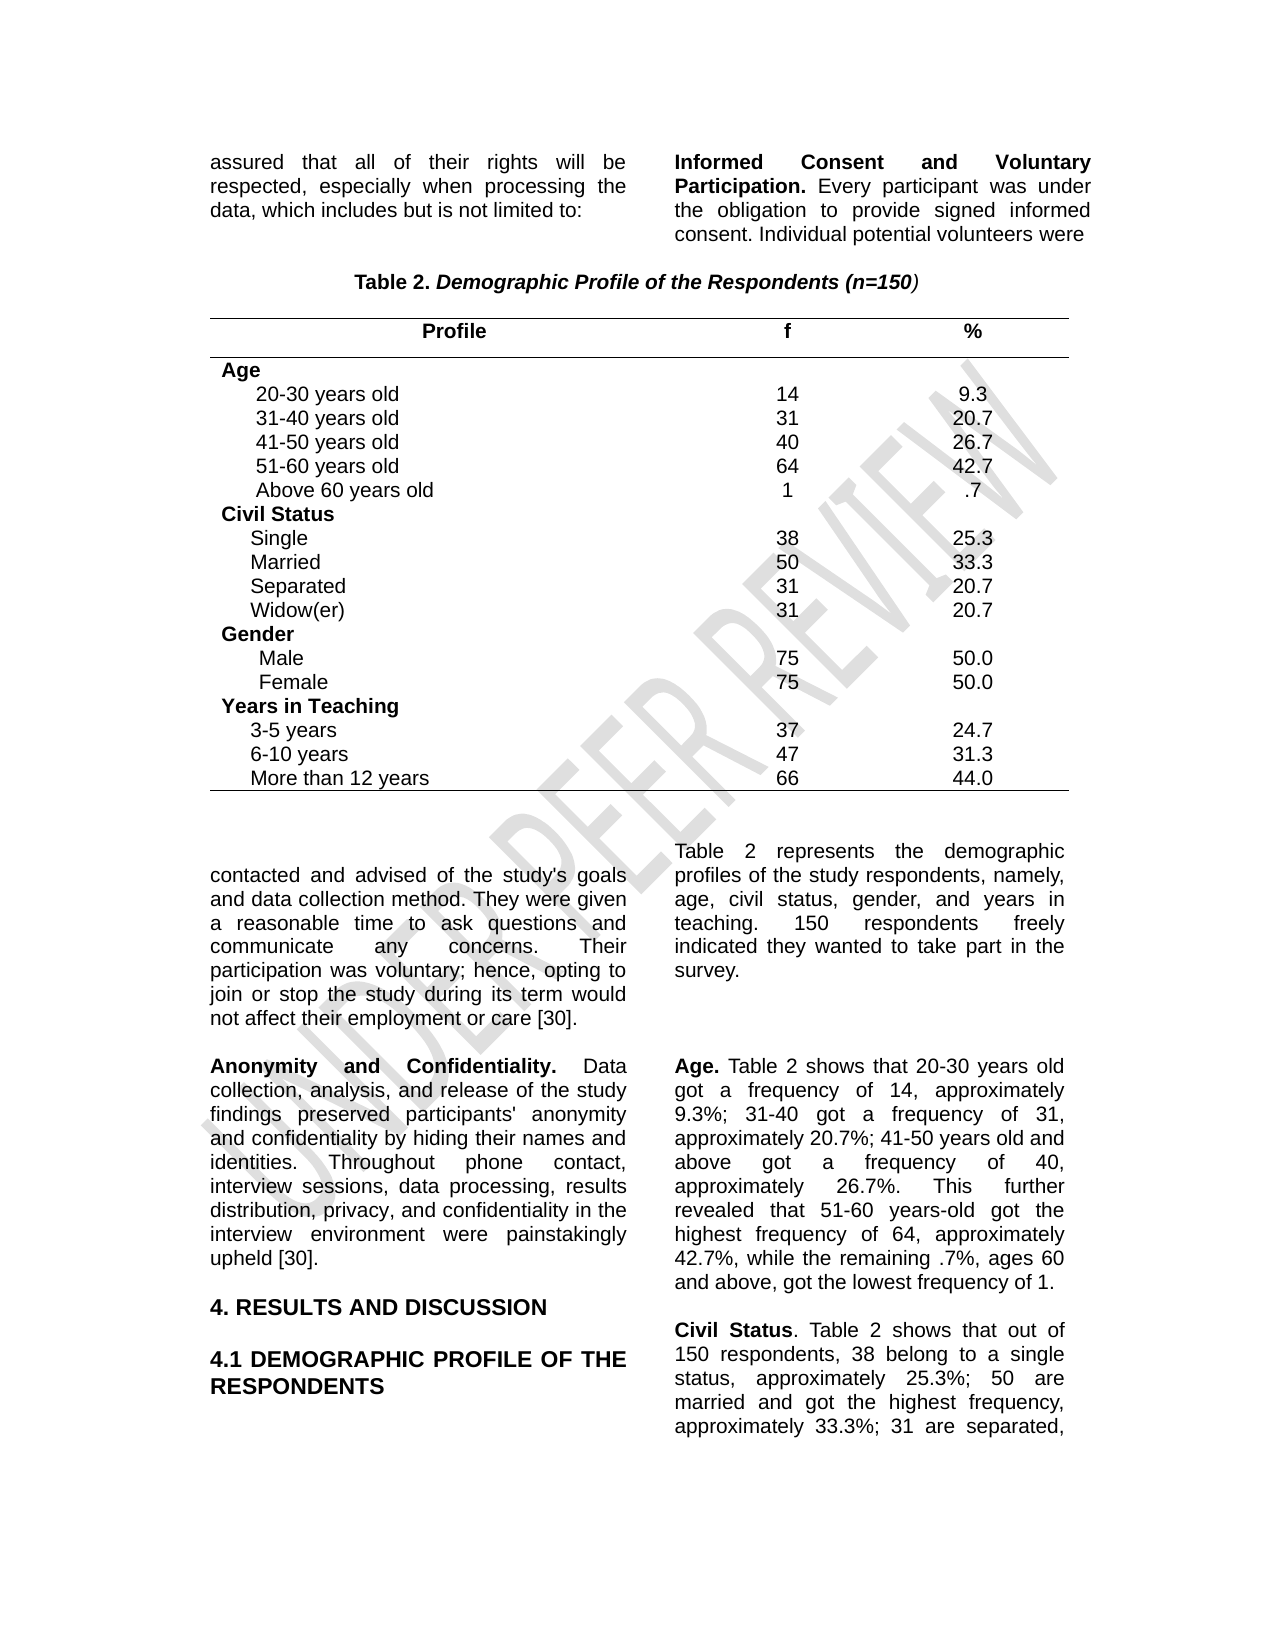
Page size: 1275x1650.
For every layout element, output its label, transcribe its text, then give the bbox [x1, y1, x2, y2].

table_cell 38 50 31 31 [699, 502, 876, 622]
table_cell Civil Status Single Married Separated Widow(er) [210, 502, 698, 622]
table_header f [699, 319, 876, 357]
table_cell Age 20-30 years old 31-40 years old 41-50 years old 51-60 years old Above 60 years old [210, 358, 698, 502]
table_cell 24.7 31.3 44.0 [876, 694, 1069, 789]
table_header % [876, 319, 1069, 357]
table_header Profile [210, 319, 698, 357]
text Informed Consent and Voluntary Participation. Every participant was under the obligation to provide signed informed consent. Individual potential volunteers were [674, 150, 1091, 246]
text Table 2 represents the demographic profiles of the study respondents, namely, age, civil status, gender, and years in teaching. 150 respondents freely indicated they wanted to take part in the survey. [674, 838, 1065, 982]
table_cell 25.3 33.3 20.7 20.7 [876, 502, 1069, 622]
table_cell 37 47 66 [699, 694, 876, 789]
text contacted and advised of the study's goals and data collection method. They were given a reasonable time to ask questions and communicate any concerns. Their participation was voluntary; hence, opting to join or stop the study during its term would not affect their employment or care [30]. [210, 862, 627, 1030]
text 4. RESULTS AND DISCUSSION [210, 1294, 627, 1320]
table_cell 75 75 [699, 622, 876, 694]
table_cell 9.3 20.7 26.7 42.7 .7 [876, 358, 1069, 502]
table_cell 14 31 40 64 1 [699, 358, 876, 502]
table_cell Years in Teaching 3-5 years 6-10 years More than 12 years [210, 694, 698, 789]
text Anonymity and Confidentiality. Data collection, analysis, and release of the study findings preserved participants' anonymity and confidentiality by hiding their names and identities. Throughout phone contact, interview sessions, data processing, results distribution, privacy, and confidentiality in the interview environment were painstakingly upheld [30]. [210, 1054, 627, 1270]
table_cell Gender Male Female [210, 622, 698, 694]
text Age. Table 2 shows that 20-30 years old got a frequency of 14, approximately 9.3%; 31-40 got a frequency of 31, approximately 20.7%; 41-50 years old and above got a frequency of 40, approximately 26.7%. This further revealed that 51-60 years-old got the highest frequency of 64, approximately 42.7%, while the remaining .7%, ages 60 and above, got the lowest frequency of 1. [674, 1054, 1065, 1294]
text 4.1 DEMOGRAPHIC PROFILE OF THE RESPONDENTS [210, 1346, 627, 1399]
table_cell 50.0 50.0 [876, 622, 1069, 694]
text Table 2. Demographic Profile of the Respondents (n=150) [210, 270, 1065, 294]
